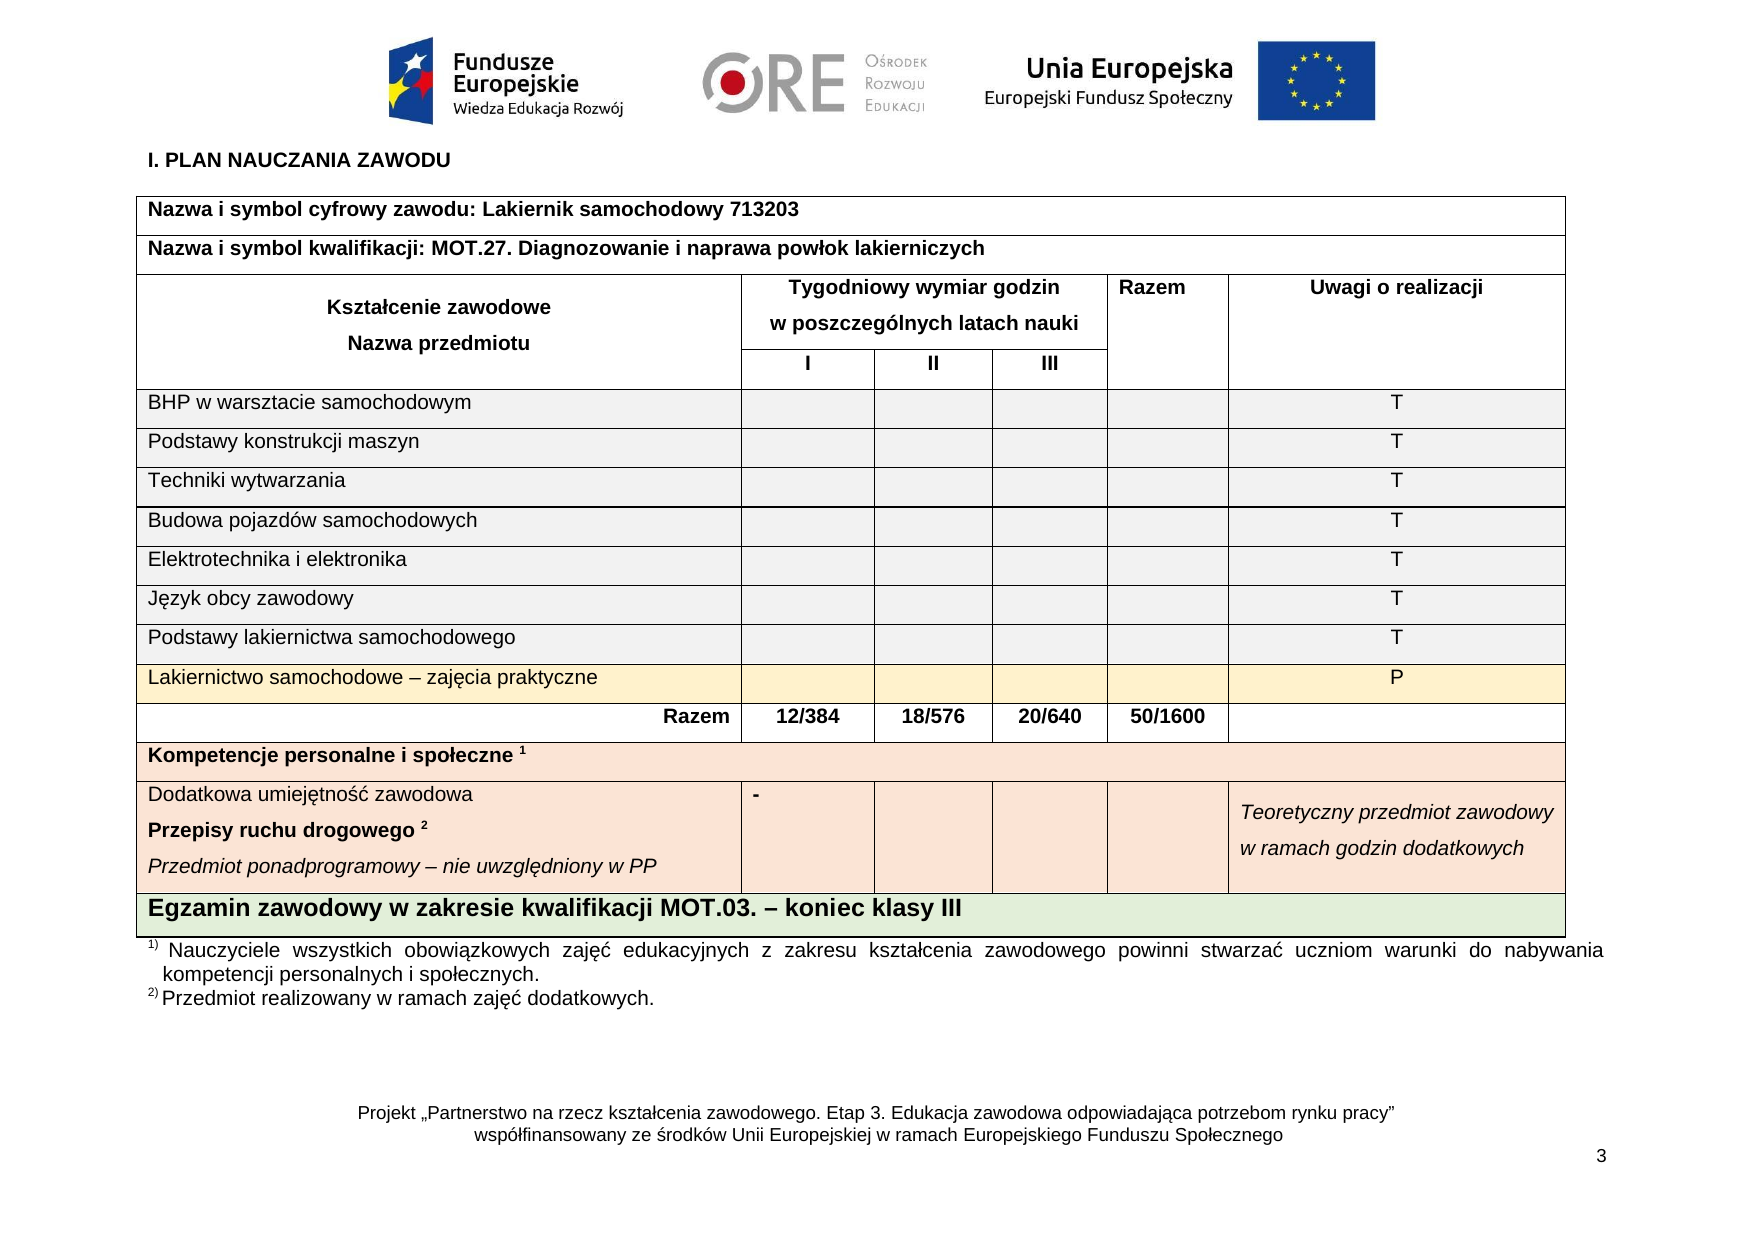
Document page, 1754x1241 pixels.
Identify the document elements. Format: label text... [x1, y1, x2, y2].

table_cell [742, 586, 874, 624]
table_cell [875, 390, 992, 428]
table_cell [875, 665, 992, 703]
table_cell Podstawy konstrukcji maszyn [137, 429, 741, 467]
table_cell [993, 782, 1107, 892]
table_cell [742, 625, 874, 663]
table_cell [993, 468, 1107, 506]
table_cell 12/384 [742, 704, 874, 742]
table_cell Podstawy lakiernictwa samochodowego [137, 625, 741, 663]
table_cell Lakiernictwo samochodowe – zajęcia praktyczne [137, 665, 741, 703]
table_cell [742, 390, 874, 428]
table_cell [742, 665, 874, 703]
table_cell [1108, 586, 1228, 624]
table_cell [993, 429, 1107, 467]
table_cell [875, 547, 992, 585]
table_cell [875, 508, 992, 546]
table_cell T [1229, 429, 1565, 467]
picture [367, 15, 1402, 146]
table_cell BHP w warsztacie samochodowym [137, 390, 741, 428]
table_cell Język obcy zawodowy [137, 586, 741, 624]
table_cell Techniki wytwarzania [137, 468, 741, 506]
table_cell [875, 782, 992, 892]
table_cell [993, 586, 1107, 624]
table_cell [742, 468, 874, 506]
table_cell Kompetencje personalne i społeczne 1 [137, 743, 1565, 781]
table_cell [993, 625, 1107, 663]
text 1) Nauczyciele wszystkich obowiązkowych zajęć edukacyjnych z zakresu kształcenia zawodowego powinni stwarzać uczniom warunki do nabywania kompetencji personalnych i społecznych. [148, 937, 1606, 985]
table_cell [1229, 704, 1565, 742]
table_cell T [1229, 547, 1565, 585]
table_cell - [742, 782, 874, 892]
table_cell [1108, 468, 1228, 506]
table_cell [742, 429, 874, 467]
table_cell [1108, 429, 1228, 467]
table_cell Uwagi o realizacji [1229, 275, 1565, 388]
table_header Nazwa i symbol cyfrowy zawodu: Lakiernik samochodowy 713203 [137, 197, 1565, 235]
table_cell [1108, 665, 1228, 703]
table_cell [875, 586, 992, 624]
table_cell [993, 547, 1107, 585]
table_cell [742, 508, 874, 546]
table_cell [1108, 508, 1228, 546]
table_cell [1108, 625, 1228, 663]
table_cell Elektrotechnika i elektronika [137, 547, 741, 585]
table_cell Dodatkowa umiejętność zawodowa Przepisy ruchu drogowego 2 Przedmiot ponadprogramowy – nie uwzględniony w PP [137, 782, 741, 892]
table_cell Tygodniowy wymiar godzin w poszczególnych latach nauki [742, 275, 1107, 349]
table_cell T [1229, 508, 1565, 546]
table_cell [1108, 390, 1228, 428]
table_cell P [1229, 665, 1565, 703]
table_cell I [742, 350, 874, 388]
table_cell 18/576 [875, 704, 992, 742]
table_cell T [1229, 586, 1565, 624]
table_cell [875, 468, 992, 506]
table_cell [875, 429, 992, 467]
table_cell II [875, 350, 992, 388]
table_cell Nazwa i symbol kwalifikacji: MOT.27. Diagnozowanie i naprawa powłok lakierniczych [137, 236, 1565, 274]
table_cell [993, 665, 1107, 703]
table_cell T [1229, 625, 1565, 663]
table_cell Razem [1108, 275, 1228, 388]
table_cell [742, 547, 874, 585]
table_cell 20/640 [993, 704, 1107, 742]
table_cell 50/1600 [1108, 704, 1228, 742]
table_cell Egzamin zawodowy w zakresie kwalifikacji MOT.03. – koniec klasy III [137, 894, 1565, 936]
list 2) Przedmiot realizowany w ramach zajęć dodatkowych. [148, 985, 1606, 1009]
table_cell Teoretyczny przedmiot zawodowy w ramach godzin dodatkowych [1229, 782, 1565, 892]
table_cell [993, 390, 1107, 428]
table_cell Razem [137, 704, 741, 742]
table_cell [875, 625, 992, 663]
table_cell [1108, 547, 1228, 585]
table_cell III [993, 350, 1107, 388]
table_cell T [1229, 390, 1565, 428]
table_cell Budowa pojazdów samochodowych [137, 508, 741, 546]
text I. PLAN NAUCZANIA ZAWODU [148, 148, 1606, 172]
table_cell [1108, 782, 1228, 892]
table_cell Kształcenie zawodowe Nazwa przedmiotu [137, 275, 741, 388]
table_cell [993, 508, 1107, 546]
table_cell T [1229, 468, 1565, 506]
